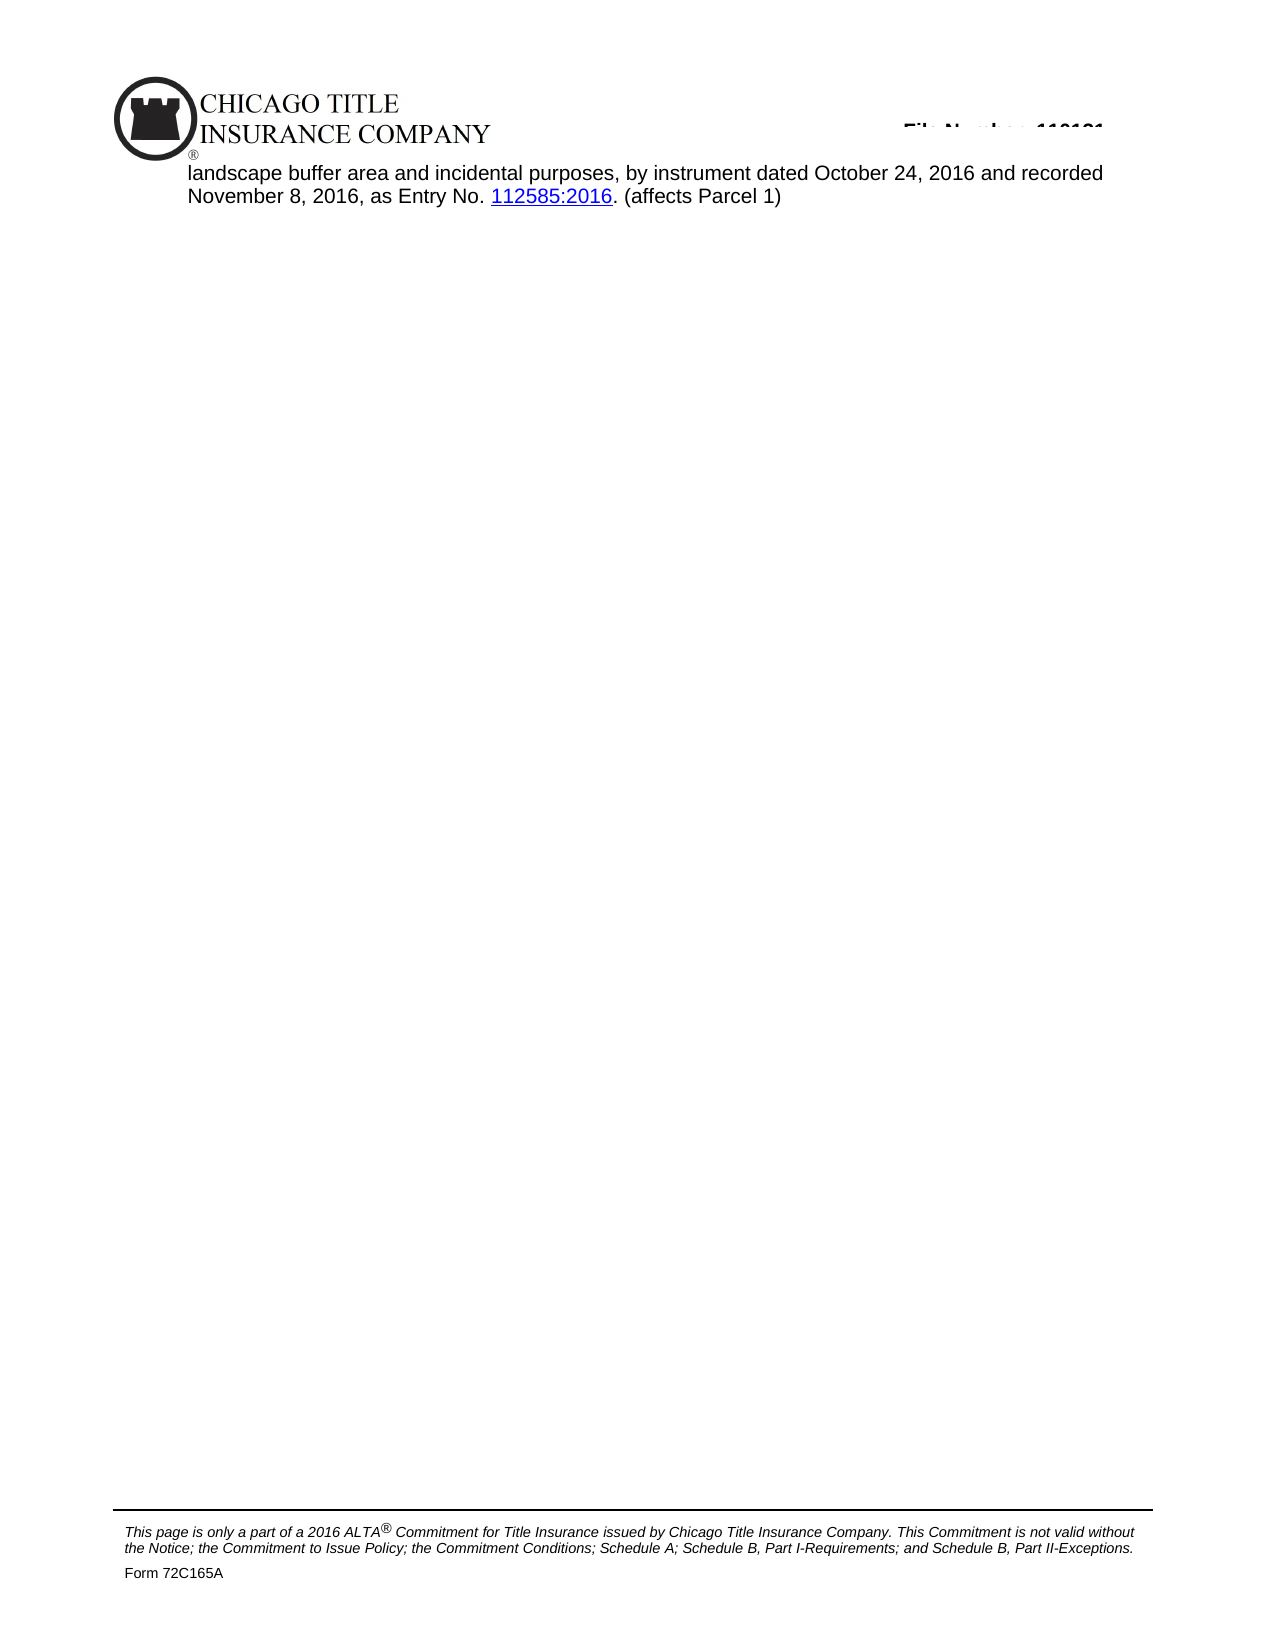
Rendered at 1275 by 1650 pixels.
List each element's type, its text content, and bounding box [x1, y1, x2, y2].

picture [112, 76, 491, 160]
